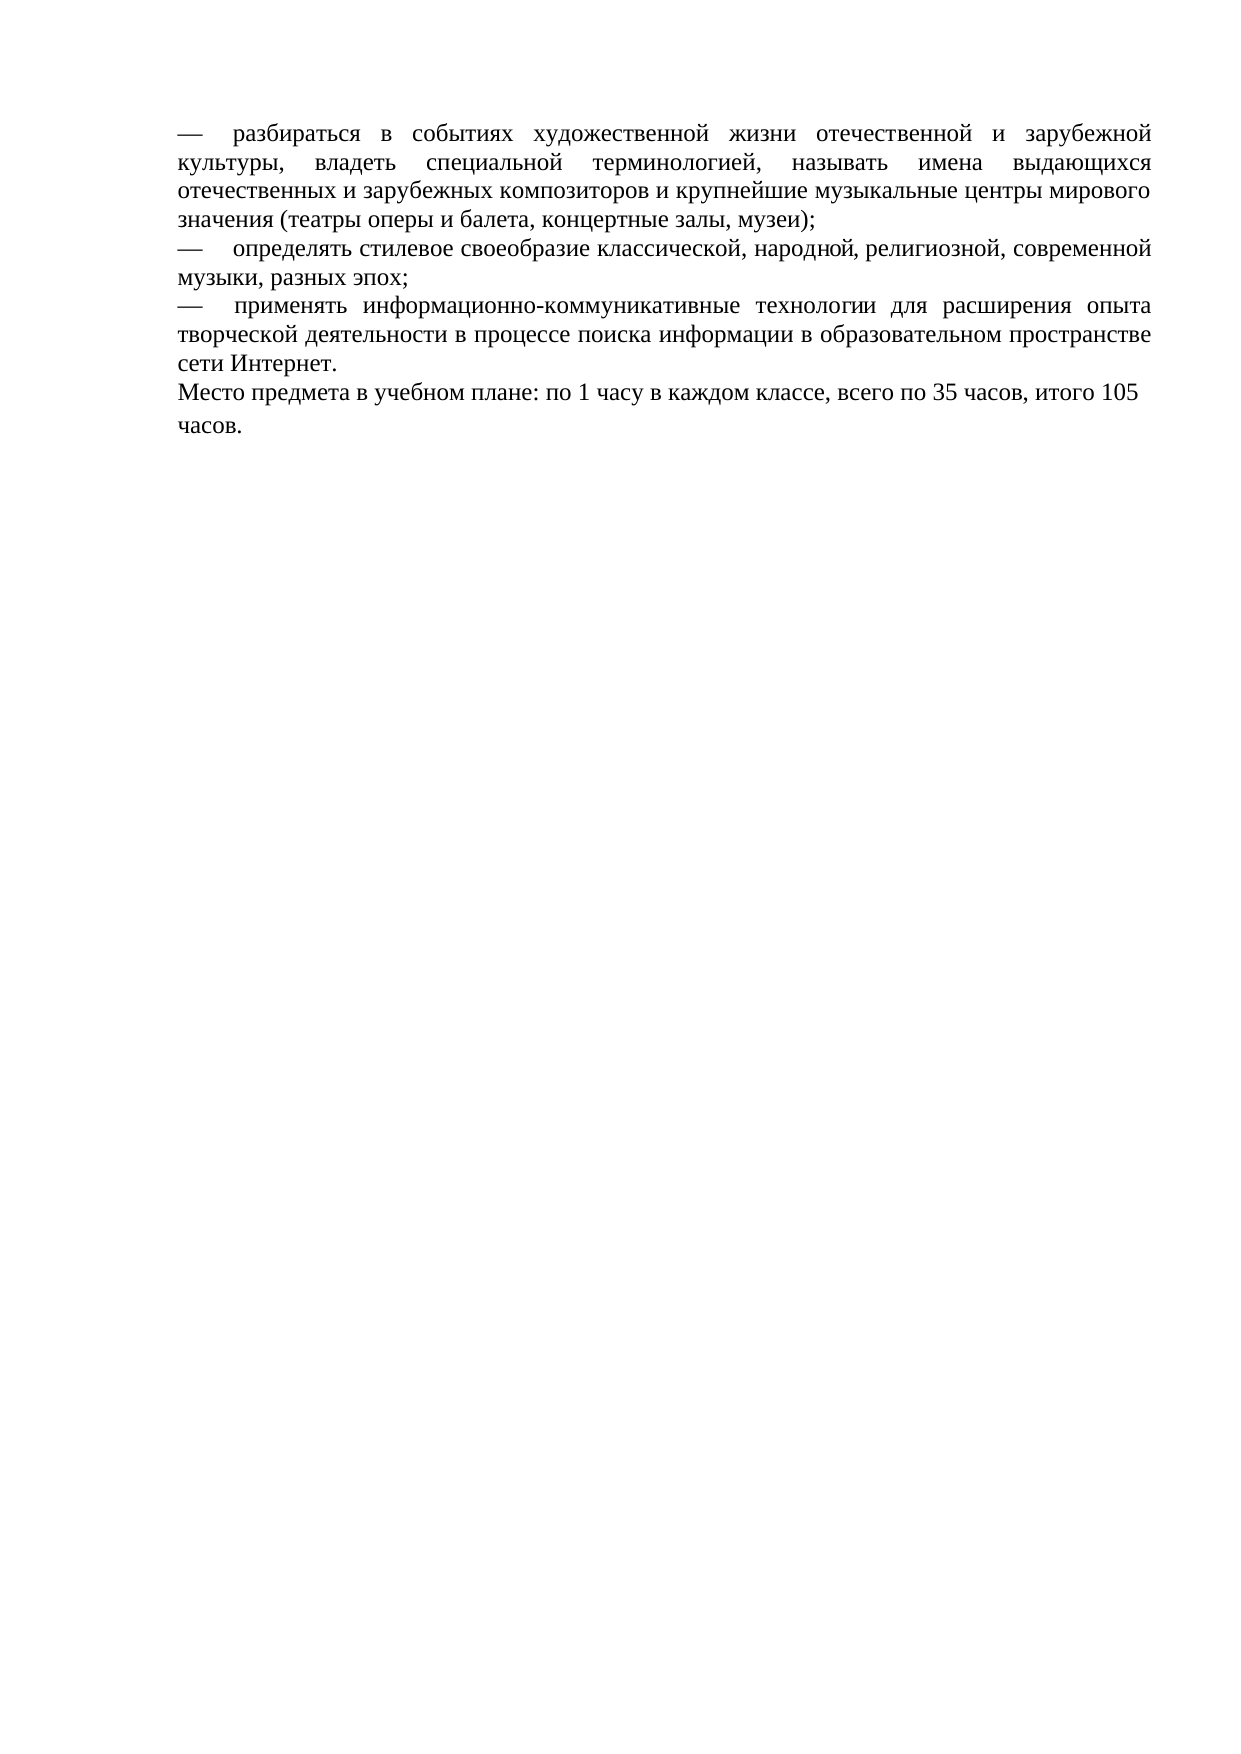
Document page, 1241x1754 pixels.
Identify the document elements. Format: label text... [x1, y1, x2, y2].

list применять информационно-коммуникативные технологии для расширения опыта творческой деятельности в процессе поиска информации в образовательном пространстве сети Интернет. [177, 291, 1152, 377]
list разбираться в событиях художественной жизни отечественной и зарубежной культуры, владеть специальной терминологией, называть имена выдающихся отечественных и зарубежных композиторов и крупнейшие музыкальные центры мирового значения (театры оперы и балета, концертные залы, музеи); [177, 118, 1152, 233]
text Место предмета в учебном плане: по 1 часу в каждом классе, всего по 35 часов, итого 105 часов. [177, 377, 1152, 439]
list определять стилевое своеобразие классической, народной, религиозной, современной музыки, разных эпох; [177, 233, 1152, 291]
